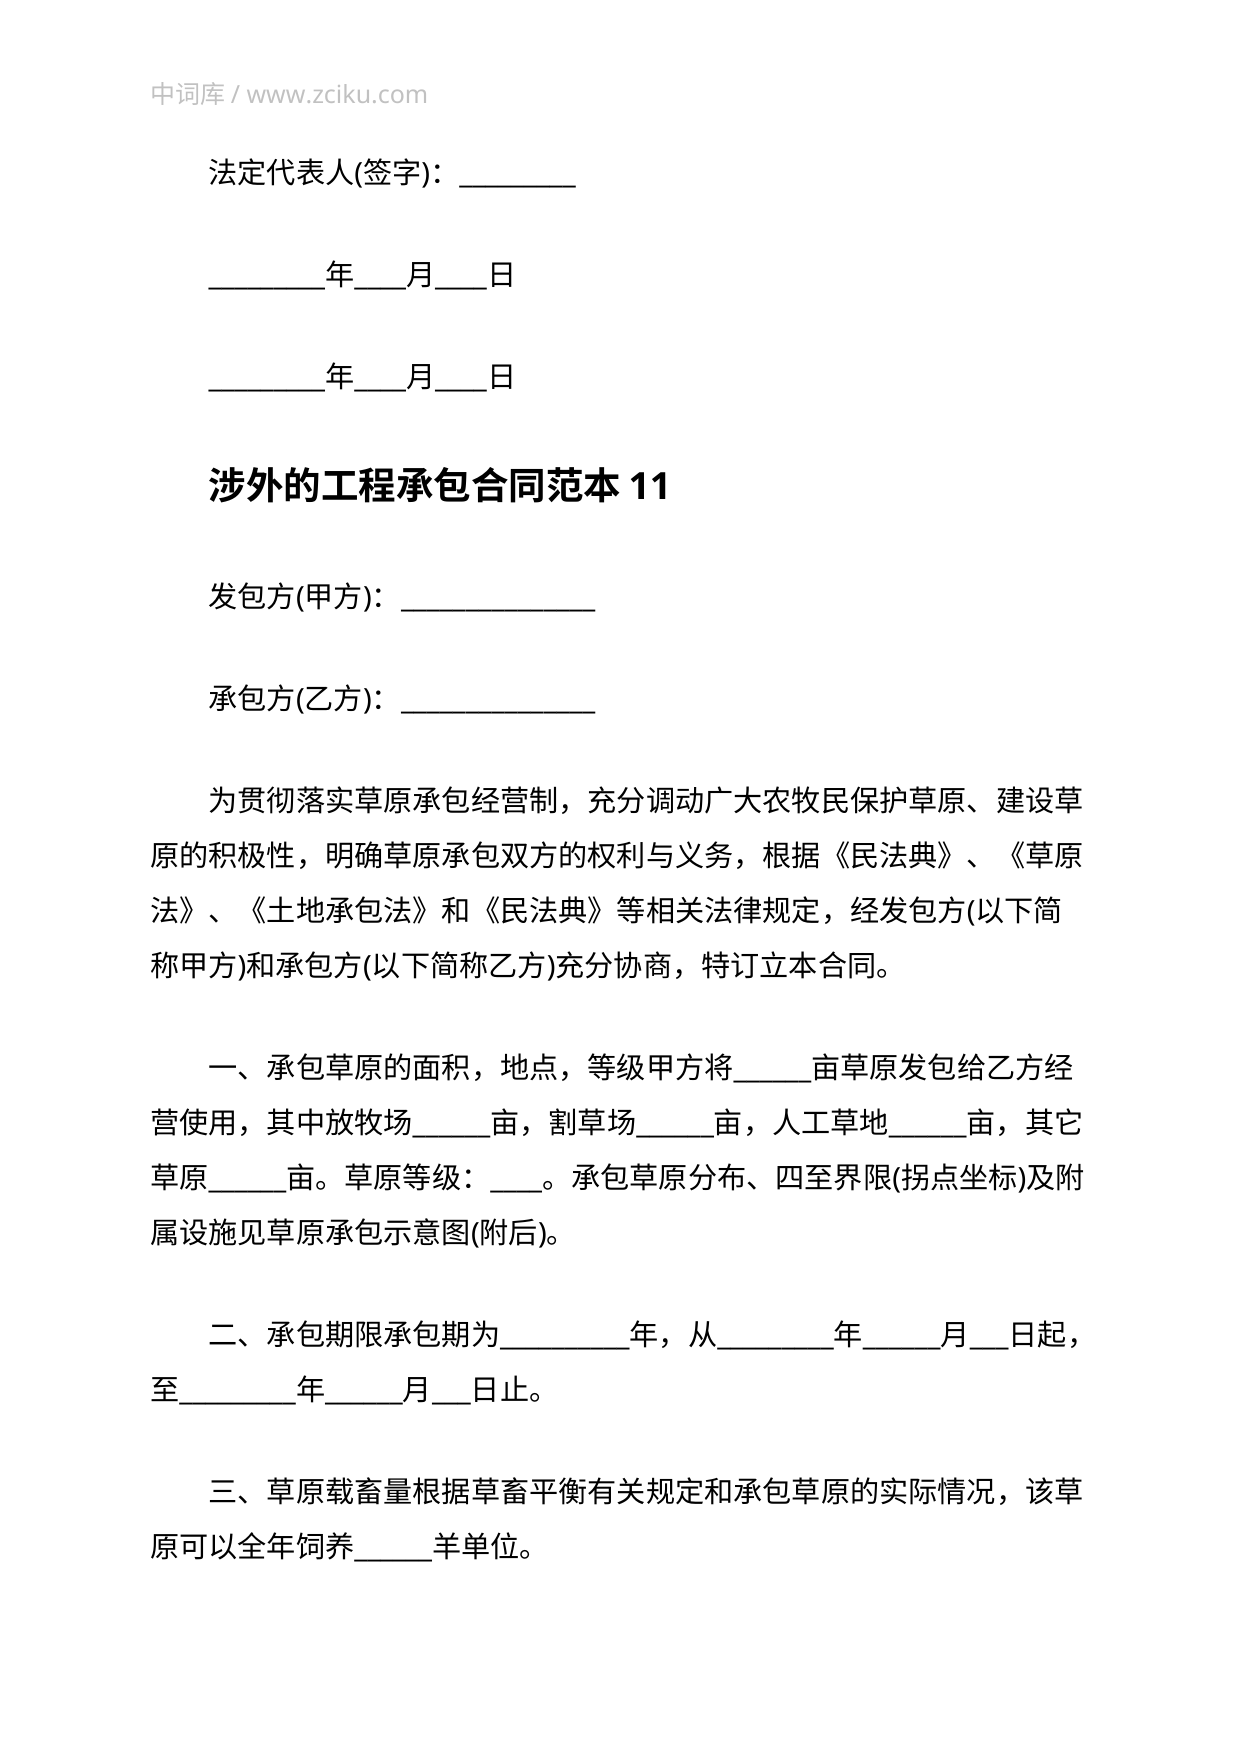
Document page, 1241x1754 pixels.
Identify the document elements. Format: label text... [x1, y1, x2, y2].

text 一、承包草原的面积，地点，等级甲方将______亩草原发包给乙方经营使用，其中放牧场______亩，割草场______亩，人工草地______亩，其它草原______亩。草原等级：____。承包草原分布、四至界限(拐点坐标)及附属设施见草原承包示意图(附后)。 [150, 1044, 1090, 1252]
text 法定代表人(签字)：_________ [150, 150, 1090, 192]
text 发包方(甲方)：_______________ [150, 573, 1090, 616]
text _________年____月____日 [150, 252, 1090, 294]
text 涉外的工程承包合同范本11 [150, 456, 1090, 510]
text 为贯彻落实草原承包经营制，充分调动广大农牧民保护草原、建设草原的积极性，明确草原承包双方的权利与义务，根据《民法典》、《草原法》、《土地承包法》和《民法典》等相关法律规定，经发包方(以下简称甲方)和承包方(以下简称乙方)充分协商，特订立本合同。 [150, 777, 1090, 985]
text 三、草原载畜量根据草畜平衡有关规定和承包草原的实际情况，该草原可以全年饲养______羊单位。 [150, 1468, 1090, 1566]
text 二、承包期限承包期为__________年，从_________年______月___日起，至_________年______月___日止。 [150, 1311, 1090, 1409]
text _________年____月____日 [150, 354, 1090, 396]
text 承包方(乙方)：_______________ [150, 676, 1090, 718]
